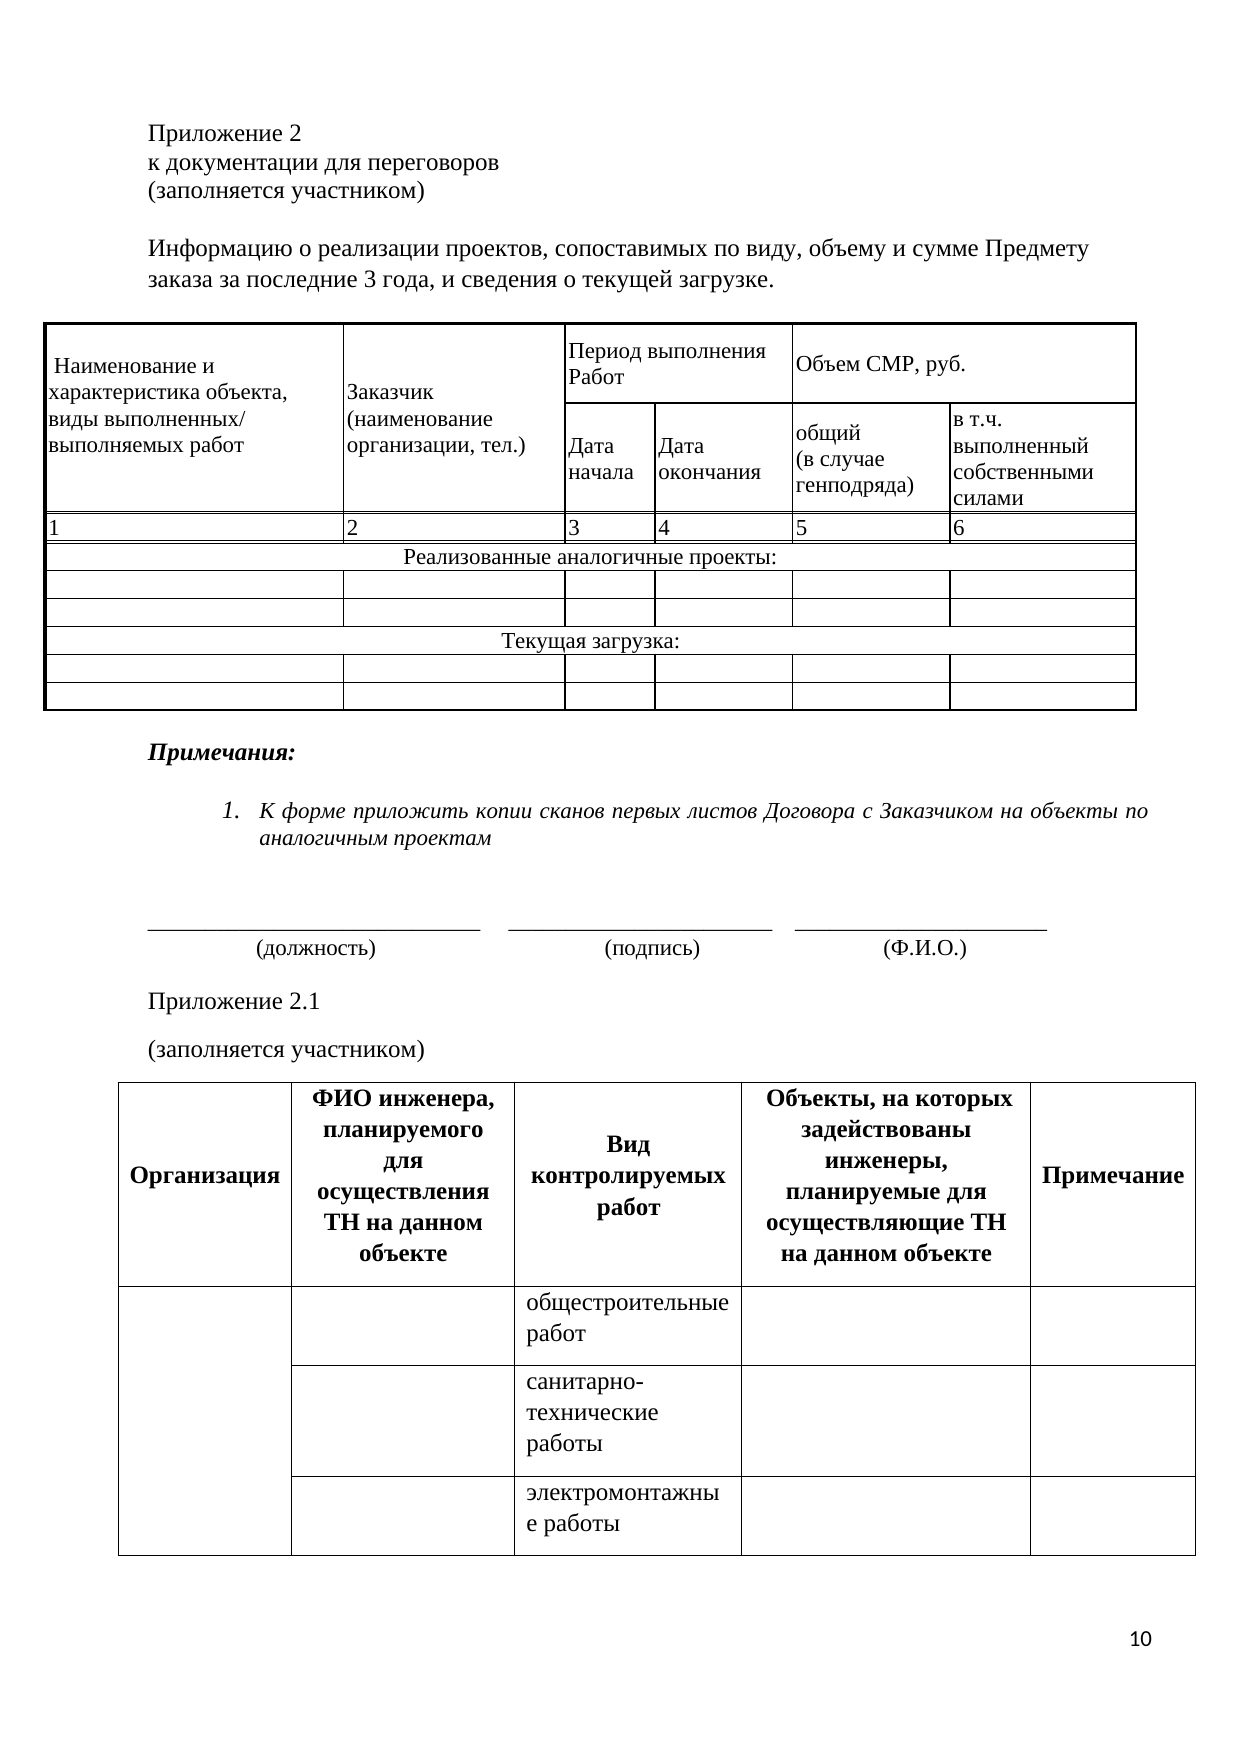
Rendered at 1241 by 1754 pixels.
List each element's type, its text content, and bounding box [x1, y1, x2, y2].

table_header Наименование и характеристика объекта, виды выполненных/ выполняемых работ [47, 325, 343, 511]
table_header Вид контролируемых работ [515, 1083, 741, 1286]
table_cell [951, 599, 1135, 626]
table_cell [793, 655, 949, 681]
table_header ФИО инженера, планируемого для осуществления ТН на данном объекте [292, 1083, 514, 1286]
table_cell общестроительные работ [515, 1287, 741, 1365]
table_cell в т.ч. выполненный собственными силами [951, 404, 1135, 511]
table_cell [793, 571, 949, 598]
table_cell [742, 1287, 1030, 1365]
table_cell [1031, 1366, 1195, 1476]
table_cell [344, 571, 564, 598]
table_cell [793, 683, 949, 709]
table_cell [566, 571, 654, 598]
table_cell 6 [951, 514, 1135, 540]
table_cell [47, 599, 343, 626]
table_cell общий (в случае генподряда) [793, 404, 949, 511]
text (должность) (подпись) (Ф.И.О.) [148, 934, 1152, 960]
table_cell [47, 655, 343, 681]
table_cell [47, 571, 343, 598]
table_cell [656, 683, 792, 709]
table_cell [951, 655, 1135, 681]
table_cell [344, 655, 564, 681]
table_cell 5 [793, 514, 949, 540]
table_cell [566, 599, 654, 626]
table_cell 2 [344, 514, 564, 540]
table_cell [951, 683, 1135, 709]
table_cell [119, 1287, 291, 1555]
table_cell [742, 1366, 1030, 1476]
text Приложение 2.1 [148, 986, 1152, 1015]
table_cell Дата начала [566, 404, 654, 511]
table_cell [344, 683, 564, 709]
text Приложение 2 [148, 118, 1152, 147]
table_cell Дата окончания [656, 404, 792, 511]
table_cell [656, 655, 792, 681]
table_cell [1031, 1287, 1195, 1365]
table_cell [344, 599, 564, 626]
table_cell [292, 1287, 514, 1365]
table_header Период выполнения Работ [566, 325, 792, 402]
table_cell 1 [47, 514, 343, 540]
subtitle Информацию о реализации проектов, сопоставимых по виду, объему и сумме Предмету заказа за последние 3 года, и сведения о текущей загрузке. [148, 233, 1152, 293]
text (заполняется участником) [148, 176, 1152, 204]
table_cell [656, 599, 792, 626]
list К форме приложить копии сканов первых листов Договора с Заказчиком на объекты по аналогичным проектам [222, 795, 1152, 850]
table_header Объекты, на которых задействованы инженеры, планируемые для осуществляющие ТН на данном объекте [742, 1083, 1030, 1286]
text (заполняется участником) [148, 1034, 1152, 1063]
table_cell 4 [656, 514, 792, 540]
table_cell [1031, 1477, 1195, 1555]
table_cell 3 [566, 514, 654, 540]
table_header Примечание [1031, 1083, 1195, 1286]
table_cell Реализованные аналогичные проекты: [47, 544, 1135, 570]
table_cell Текущая загрузка: [47, 627, 1135, 653]
text Примечания: [148, 737, 1152, 766]
table_cell [951, 571, 1135, 598]
text к документации для переговоров [148, 147, 1152, 176]
table_cell [292, 1366, 514, 1476]
table_cell [793, 599, 949, 626]
table_header Объем СМР, руб. [793, 325, 1135, 402]
table_cell [47, 683, 343, 709]
table_cell [292, 1477, 514, 1555]
table_cell электромонтажные работы [515, 1477, 741, 1555]
table_cell [566, 655, 654, 681]
table_header Организация [119, 1083, 291, 1286]
table_cell санитарно-технические работы [515, 1366, 741, 1476]
table_cell [656, 571, 792, 598]
table_cell [742, 1477, 1030, 1555]
text _____________________________ _______________________ ______________________ [148, 907, 1152, 934]
table_header Заказчик (наименование организации, тел.) [344, 325, 564, 511]
table_cell [566, 683, 654, 709]
